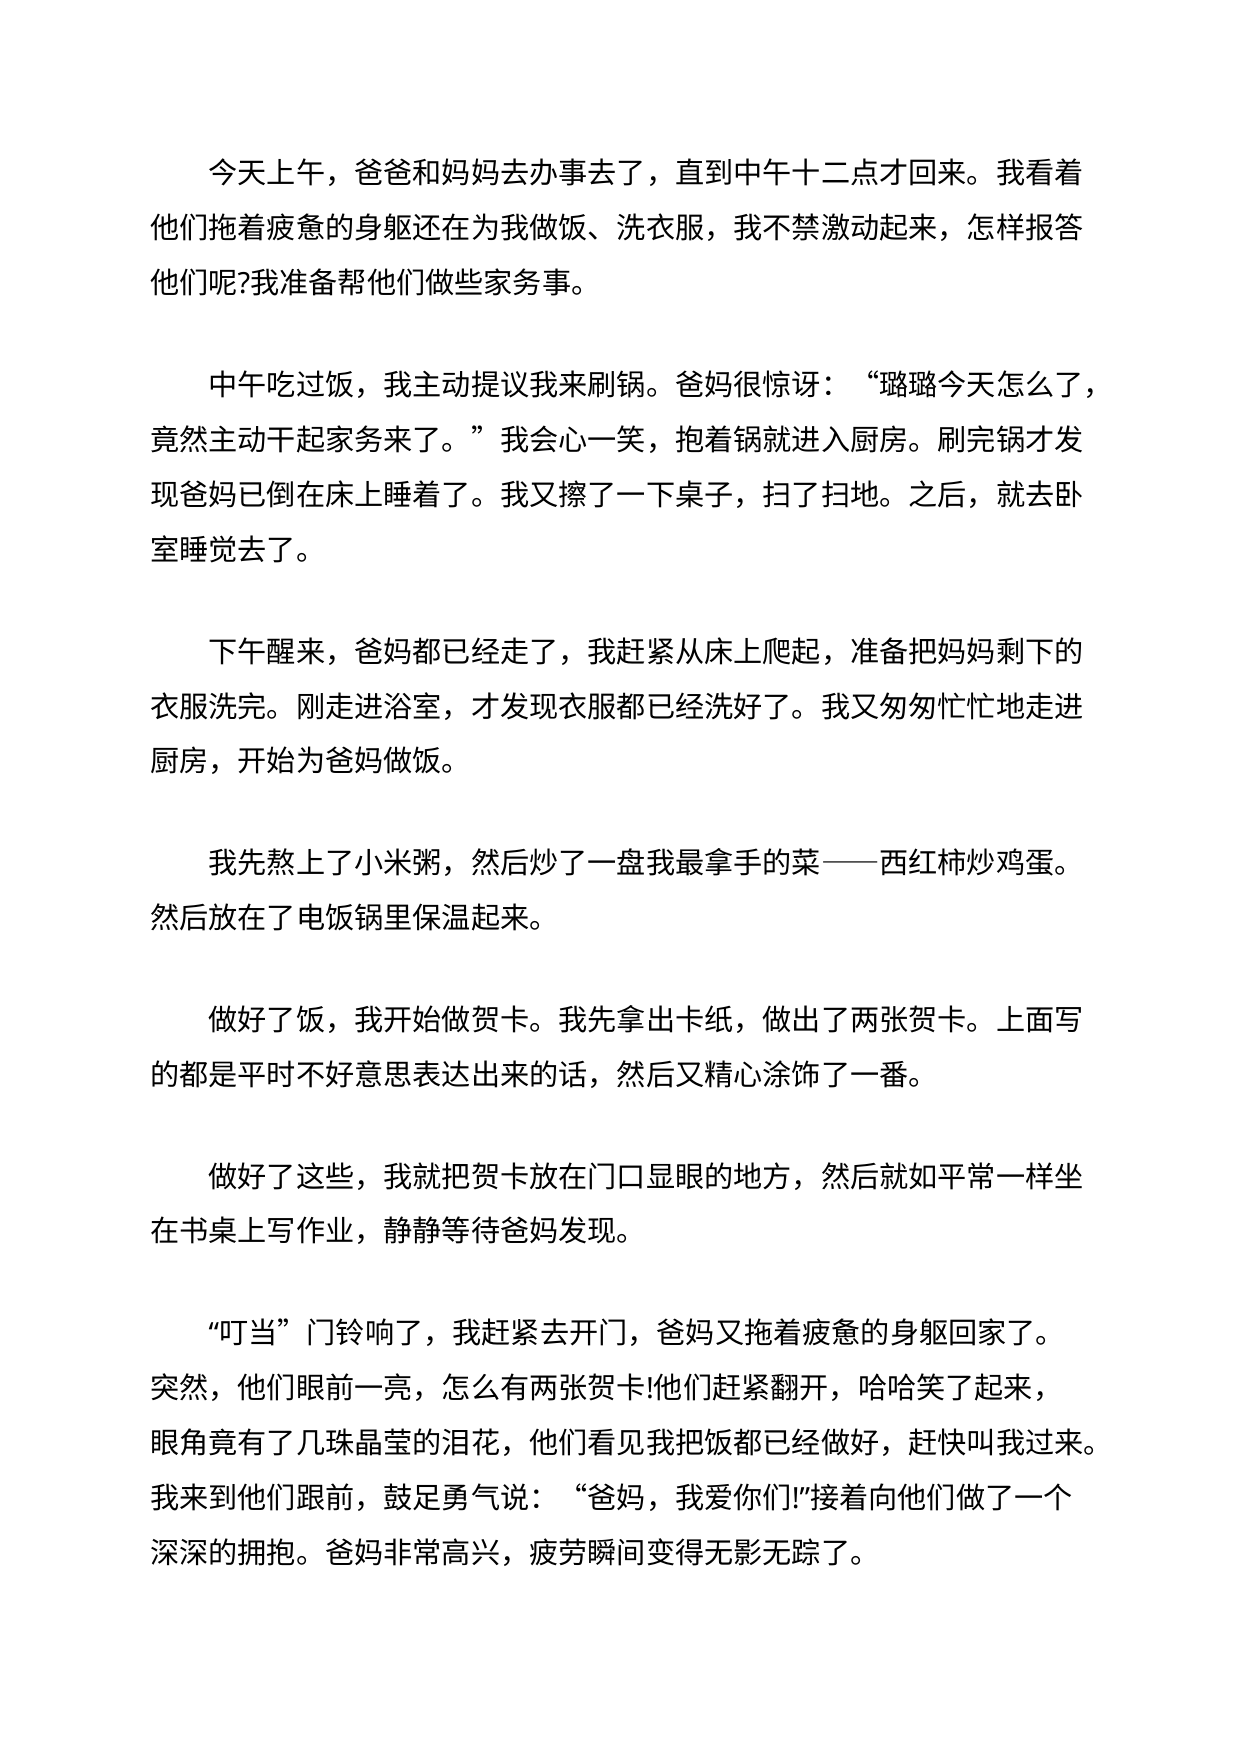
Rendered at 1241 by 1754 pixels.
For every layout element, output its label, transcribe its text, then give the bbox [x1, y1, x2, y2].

text 中午吃过饭，我主动提议我来刷锅。爸妈很惊讶：“璐璐今天怎么了，竟然主动干起家务来了。”我会心一笑，抱着锅就进入厨房。刷完锅才发现爸妈已倒在床上睡着了。我又擦了一下桌子，扫了扫地。之后，就去卧室睡觉去了。 [150, 362, 1090, 569]
text 今天上午，爸爸和妈妈去办事去了，直到中午十二点才回来。我看着他们拖着疲惫的身躯还在为我做饭、洗衣服，我不禁激动起来，怎样报答他们呢?我准备帮他们做些家务事。 [150, 150, 1090, 302]
text “叮当”门铃响了，我赶紧去开门，爸妈又拖着疲惫的身躯回家了。突然，他们眼前一亮，怎么有两张贺卡!他们赶紧翻开，哈哈笑了起来，眼角竟有了几珠晶莹的泪花，他们看见我把饭都已经做好，赶快叫我过来。我来到他们跟前，鼓足勇气说：“爸妈，我爱你们!”接着向他们做了一个深深的拥抱。爸妈非常高兴，疲劳瞬间变得无影无踪了。 [150, 1310, 1090, 1572]
text 做好了饭，我开始做贺卡。我先拿出卡纸，做出了两张贺卡。上面写的都是平时不好意思表达出来的话，然后又精心涂饰了一番。 [150, 996, 1090, 1094]
text 下午醒来，爸妈都已经走了，我赶紧从床上爬起，准备把妈妈剩下的衣服洗完。刚走进浴室，才发现衣服都已经洗好了。我又匆匆忙忙地走进厨房，开始为爸妈做饭。 [150, 628, 1090, 780]
text 做好了这些，我就把贺卡放在门口显眼的地方，然后就如平常一样坐在书桌上写作业，静静等待爸妈发现。 [150, 1153, 1090, 1250]
text 我先熬上了小米粥，然后炒了一盘我最拿手的菜——西红柿炒鸡蛋。然后放在了电饭锅里保温起来。 [150, 840, 1090, 937]
